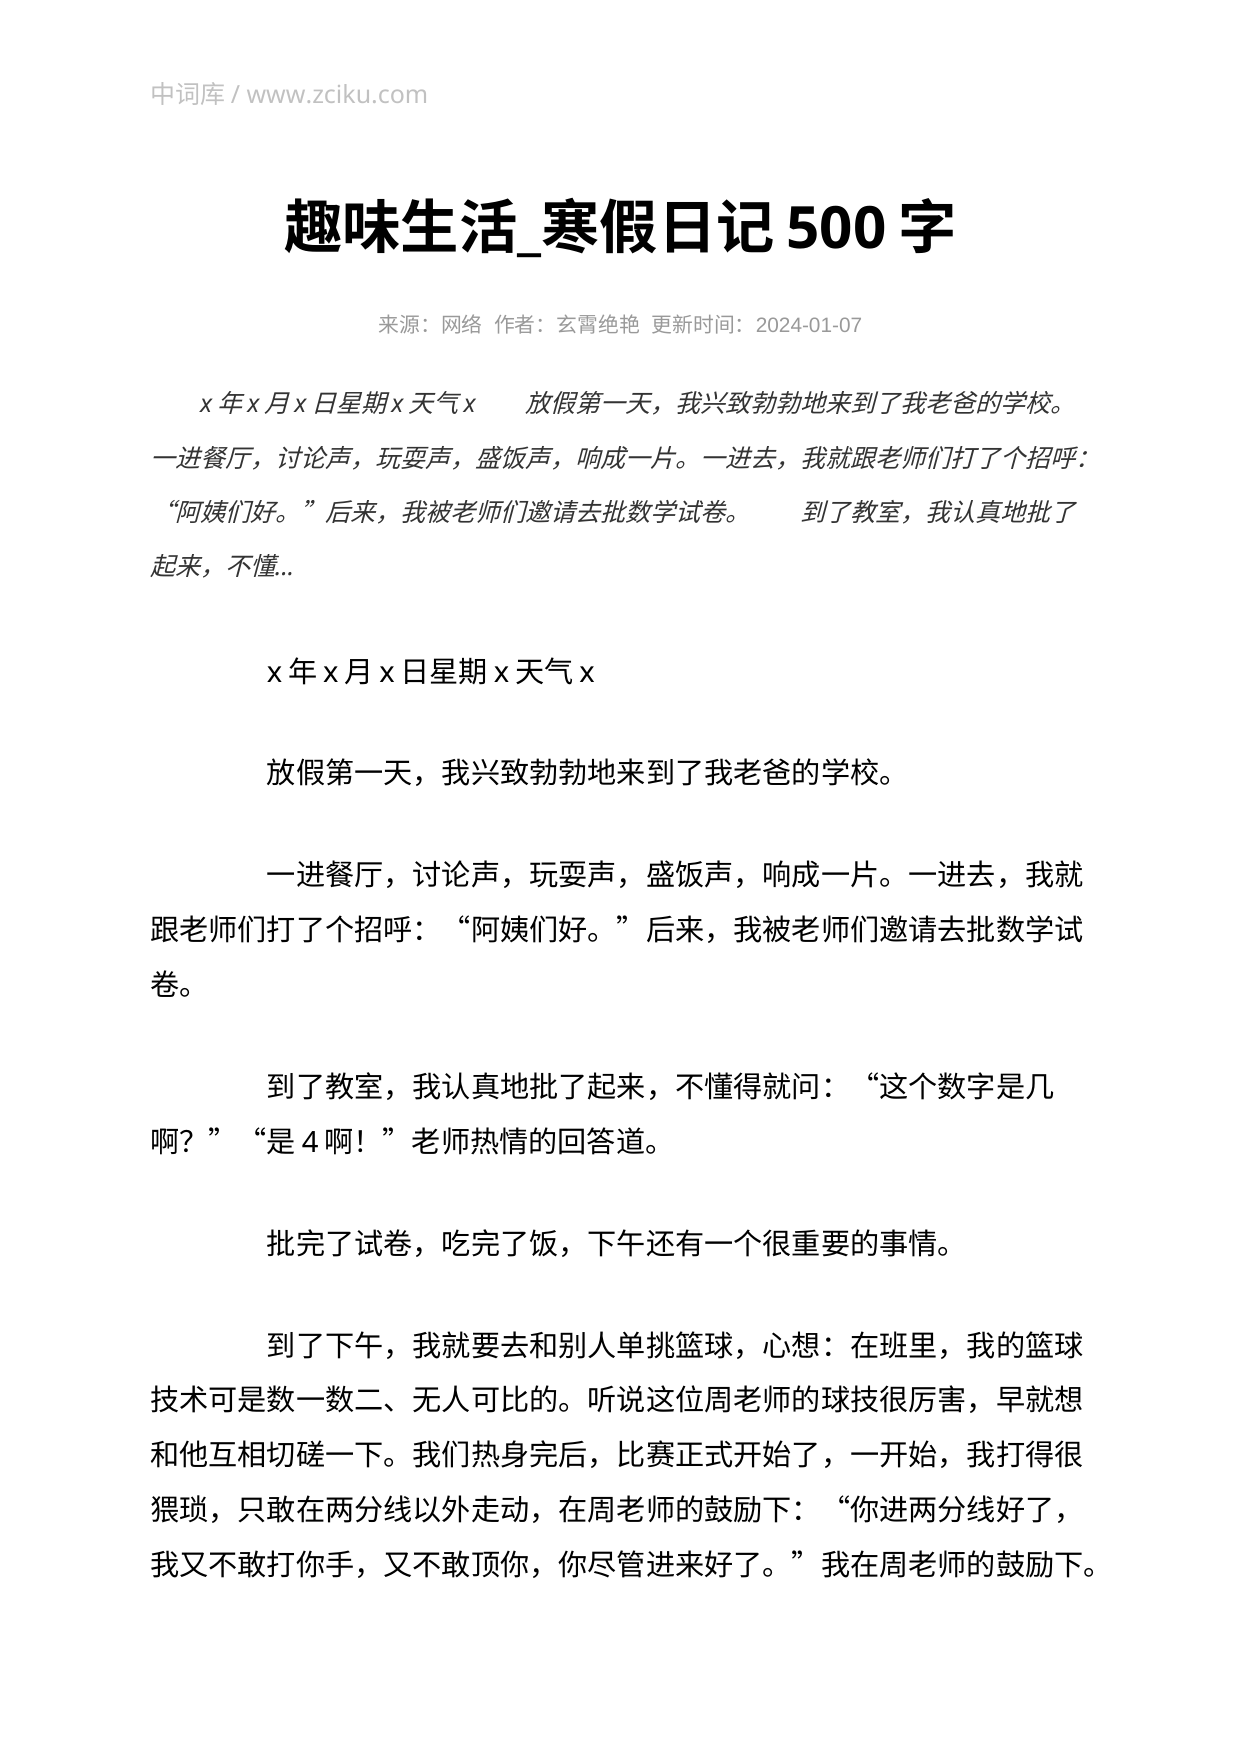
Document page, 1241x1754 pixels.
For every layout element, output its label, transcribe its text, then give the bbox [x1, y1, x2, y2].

text x年x月x日星期x天气x [150, 648, 1090, 691]
text 到了教室，我认真地批了起来，不懂得就问：“这个数字是几啊？”“是4啊！”老师热情的回答道。 [150, 1063, 1090, 1161]
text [150, 1322, 1090, 1584]
text 批完了试卷，吃完了饭，下午还有一个很重要的事情。 [150, 1220, 1090, 1263]
subtitle 趣味生活_寒假日记500字 [150, 181, 1090, 266]
text x年x月x日星期x天气x 放假第一天，我兴致勃勃地来到了我老爸的学校。 一进餐厅，讨论声，玩耍声，盛饭声，响成一片。一进去，我就跟老师们打了个招呼：“阿姨们好。”后来，我被老师们邀请去批数学试卷。 到了教室，我认真地批了起来，不懂... [150, 384, 1090, 583]
text 一进餐厅，讨论声，玩耍声，盛饭声，响成一片。一进去，我就跟老师们打了个招呼：“阿姨们好。”后来，我被老师们邀请去批数学试卷。 [150, 852, 1090, 1004]
text 放假第一天，我兴致勃勃地来到了我老爸的学校。 [150, 750, 1090, 792]
text 来源：网络 作者：玄霄绝艳 更新时间：2024-01-07 [150, 313, 1090, 337]
